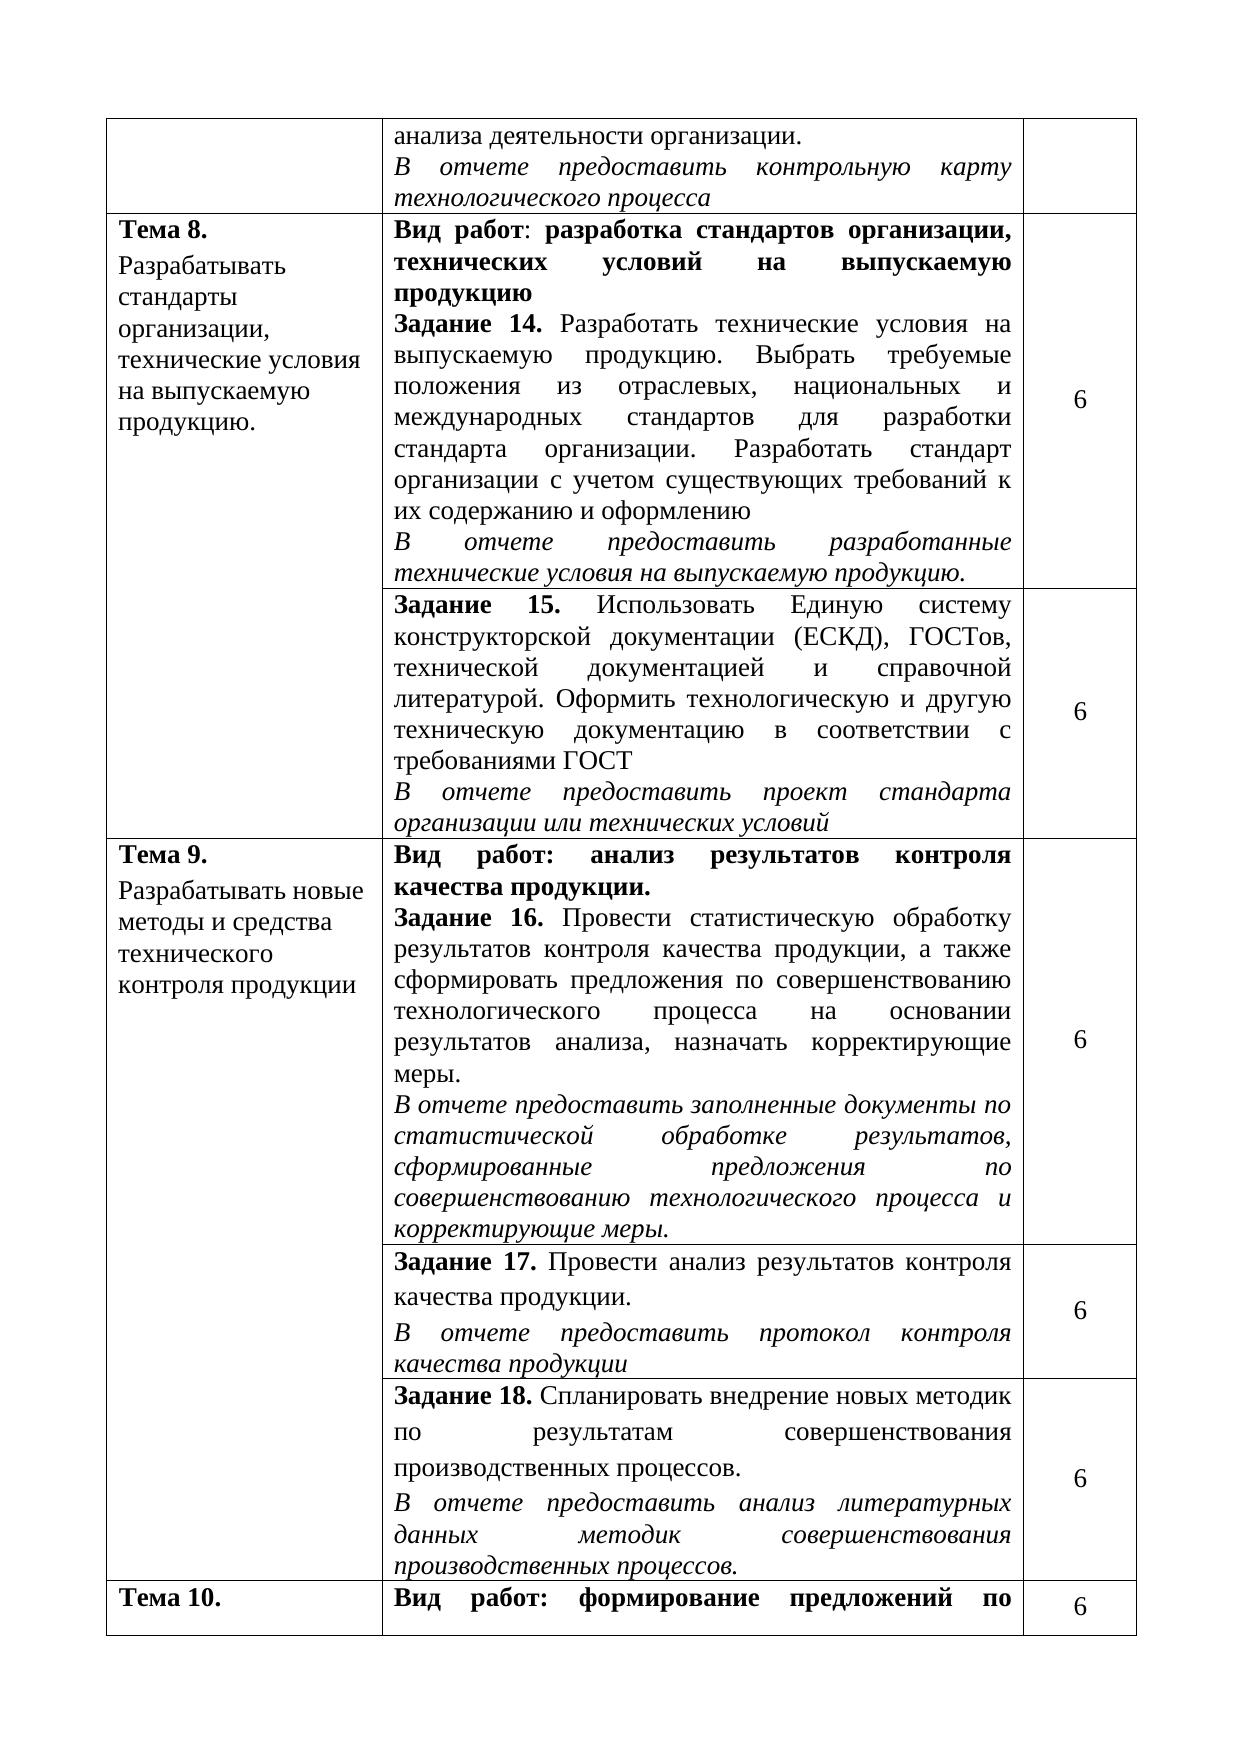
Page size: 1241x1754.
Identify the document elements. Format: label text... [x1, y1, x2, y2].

table_cell 6 [1024, 1379, 1136, 1580]
table_cell 6 [1024, 589, 1136, 838]
table_cell Задание 18. Спланировать внедрение новых методик по результатам совершенствования производственных процессов. В отчете предоставить анализ литературных данных методик совершенствования производственных процессов. [383, 1379, 1023, 1580]
table_cell Тема 9. Разрабатывать новые методы и средства технического контроля продукции [107, 839, 382, 1580]
table_cell 6 [1024, 214, 1136, 587]
table_cell 6 [1024, 119, 1136, 213]
table_cell 6 [1024, 1581, 1136, 1635]
table_cell Вид работ: разработка стандартов организации, технических условий на выпускаемую продукцию Задание 14. Разработать технические условия на выпускаемую продукцию. Выбрать требуемые положения из отраслевых, национальных и международных стандартов для разработки стандарта организации. Разработать стандарт организации с учетом существующих требований к их содержанию и оформлению В отчете предоставить разработанные технические условия на выпускаемую продукцию. [383, 214, 1023, 587]
table_cell 6 [1024, 1245, 1136, 1378]
table_cell Вид работ: анализ результатов контроля качества продукции. Задание 16. Провести статистическую обработку результатов контроля качества продукции, а также сформировать предложения по совершенствованию технологического процесса на основании результатов анализа, назначать корректирующие меры. В отчете предоставить заполненные документы по статистической обработке результатов, сформированные предложения по совершенствованию технологического процесса и корректирующие меры. [383, 839, 1023, 1243]
table_cell Задание 17. Провести анализ результатов контроля качества продукции. В отчете предоставить протокол контроля качества продукции [383, 1245, 1023, 1378]
table_cell Задание 15. Использовать Единую систему конструкторской документации (ЕСКД), ГОСТов, технической документацией и справочной литературой. Оформить технологическую и другую техническую документацию в соответствии с требованиями ГОСТ В отчете предоставить проект стандарта организации или технических условий [383, 589, 1023, 838]
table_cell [383, 119, 1023, 213]
table_cell 6 [1024, 839, 1136, 1243]
table_cell Тема 8. Разрабатывать стандарты организации, технические условия на выпускаемую продукцию. [107, 214, 382, 838]
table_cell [107, 1581, 382, 1635]
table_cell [383, 1581, 1023, 1635]
